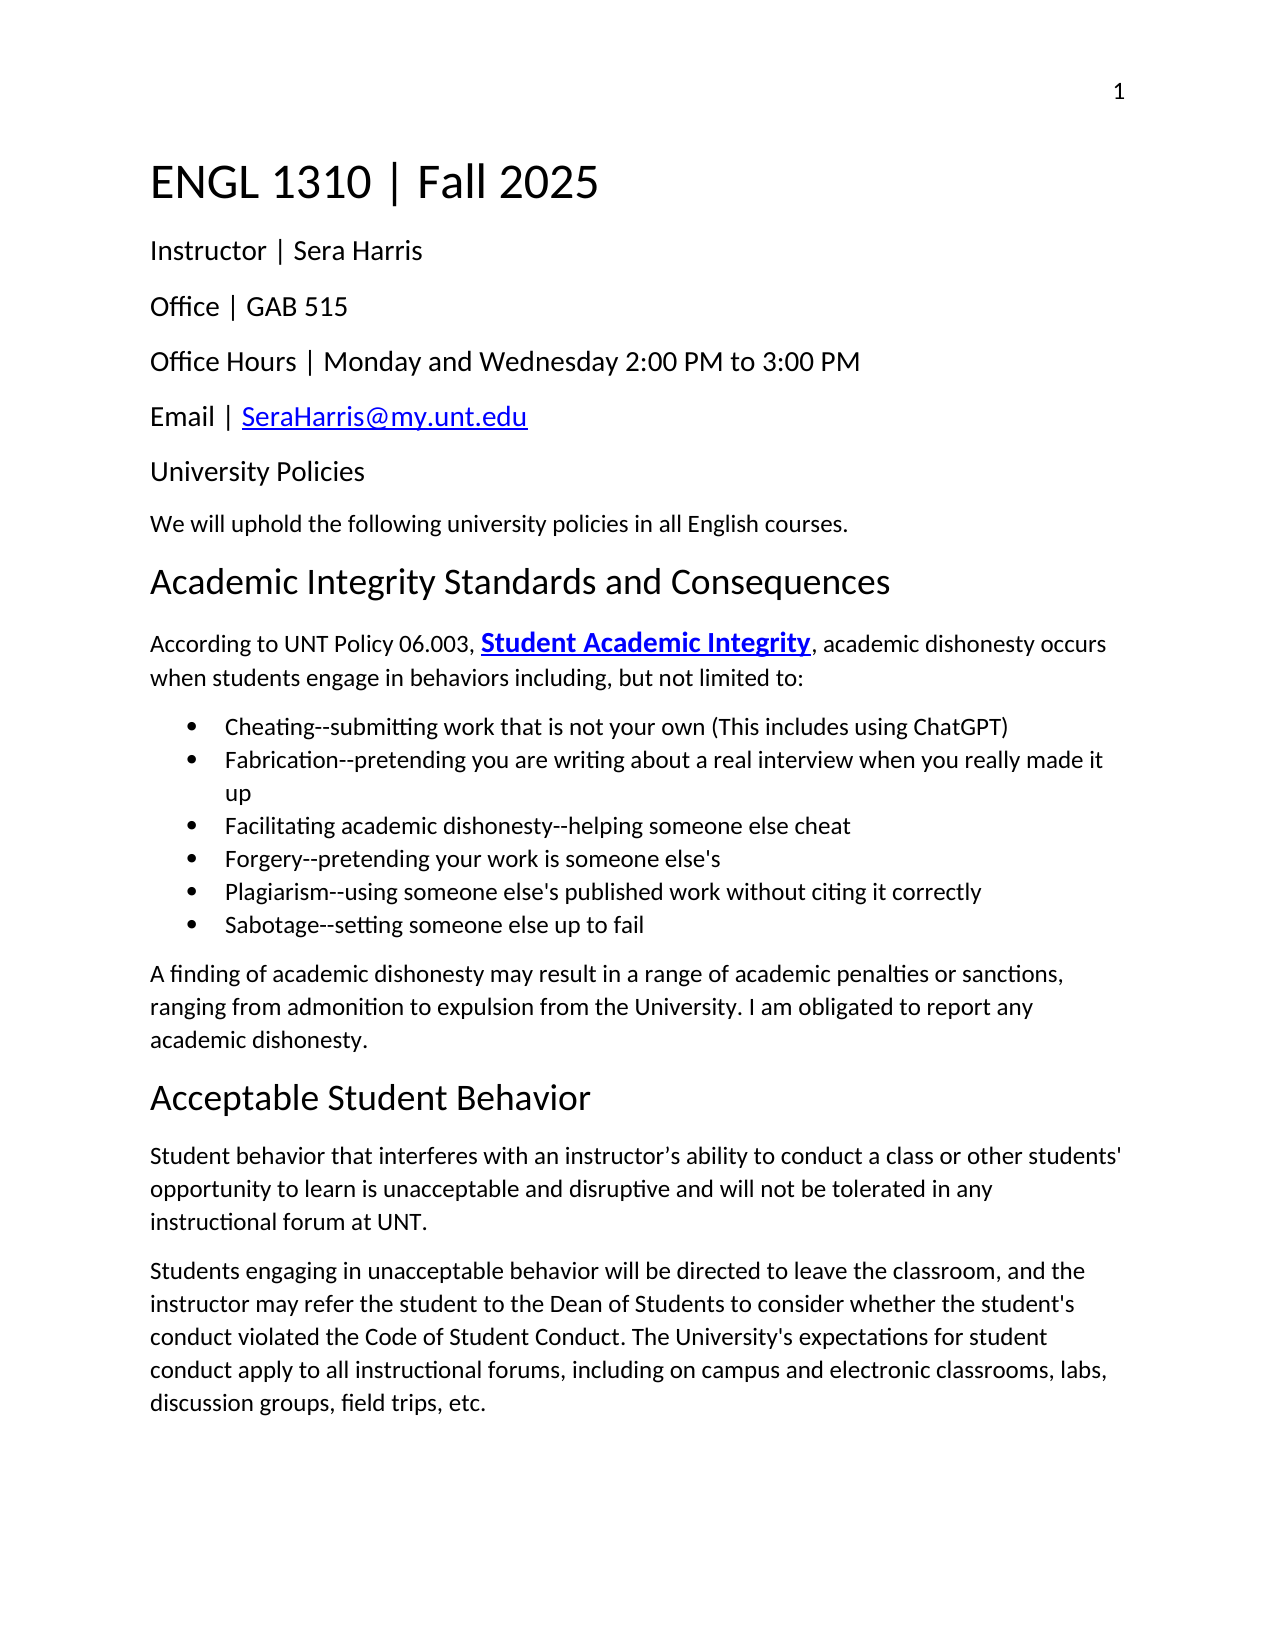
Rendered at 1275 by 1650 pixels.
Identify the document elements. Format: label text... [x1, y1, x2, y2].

text Student behavior that interferes with an instructor’s ability to conduct a class or other students' opportunity to learn is unacceptable and disruptive and will not be tolerated in any instructional forum at UNT. [150, 1140, 1125, 1236]
text Acceptable Student Behavior [150, 1074, 1125, 1120]
text Academic Integrity Standards and Consequences [150, 558, 1125, 603]
text We will uphold the following university policies in all English courses. [150, 508, 1125, 538]
text Students engaging in unacceptable behavior will be directed to leave the classroom, and the instructor may refer the student to the Dean of Students to consider whether the student's conduct violated the Code of Student Conduct. The University's expectations for student conduct apply to all instructional forums, including on campus and electronic classrooms, labs, discussion groups, field trips, etc. [150, 1255, 1125, 1418]
list Forgery--pretending your work is someone else's [187, 843, 1125, 873]
text ENGL 1310 | Fall 2025 [150, 150, 1125, 211]
text Instructor | Sera Harris [150, 232, 1125, 268]
list Fabrication--pretending you are writing about a real interview when you really made it up [187, 744, 1125, 808]
list Facilitating academic dishonesty--helping someone else cheat [187, 810, 1125, 841]
list Cheating--submitting work that is not your own (This includes using ChatGPT) [187, 711, 1125, 742]
text University Policies [150, 453, 1125, 488]
list Plagiarism--using someone else's published work without citing it correctly [187, 876, 1125, 906]
list Sabotage--setting someone else up to fail [187, 909, 1125, 939]
text Email | SeraHarris@my.unt.edu [150, 398, 1125, 433]
text Office Hours | Monday and Wednesday 2:00 PM to 3:00 PM [150, 343, 1125, 378]
text According to UNT Policy 06.003, Student Academic Integrity, academic dishonesty occurs when students engage in behaviors including, but not limited to: [150, 624, 1125, 692]
text Office | GAB 515 [150, 288, 1125, 323]
text A finding of academic dishonesty may result in a range of academic penalties or sanctions, ranging from admonition to expulsion from the University. I am obligated to report any academic dishonesty. [150, 958, 1125, 1055]
